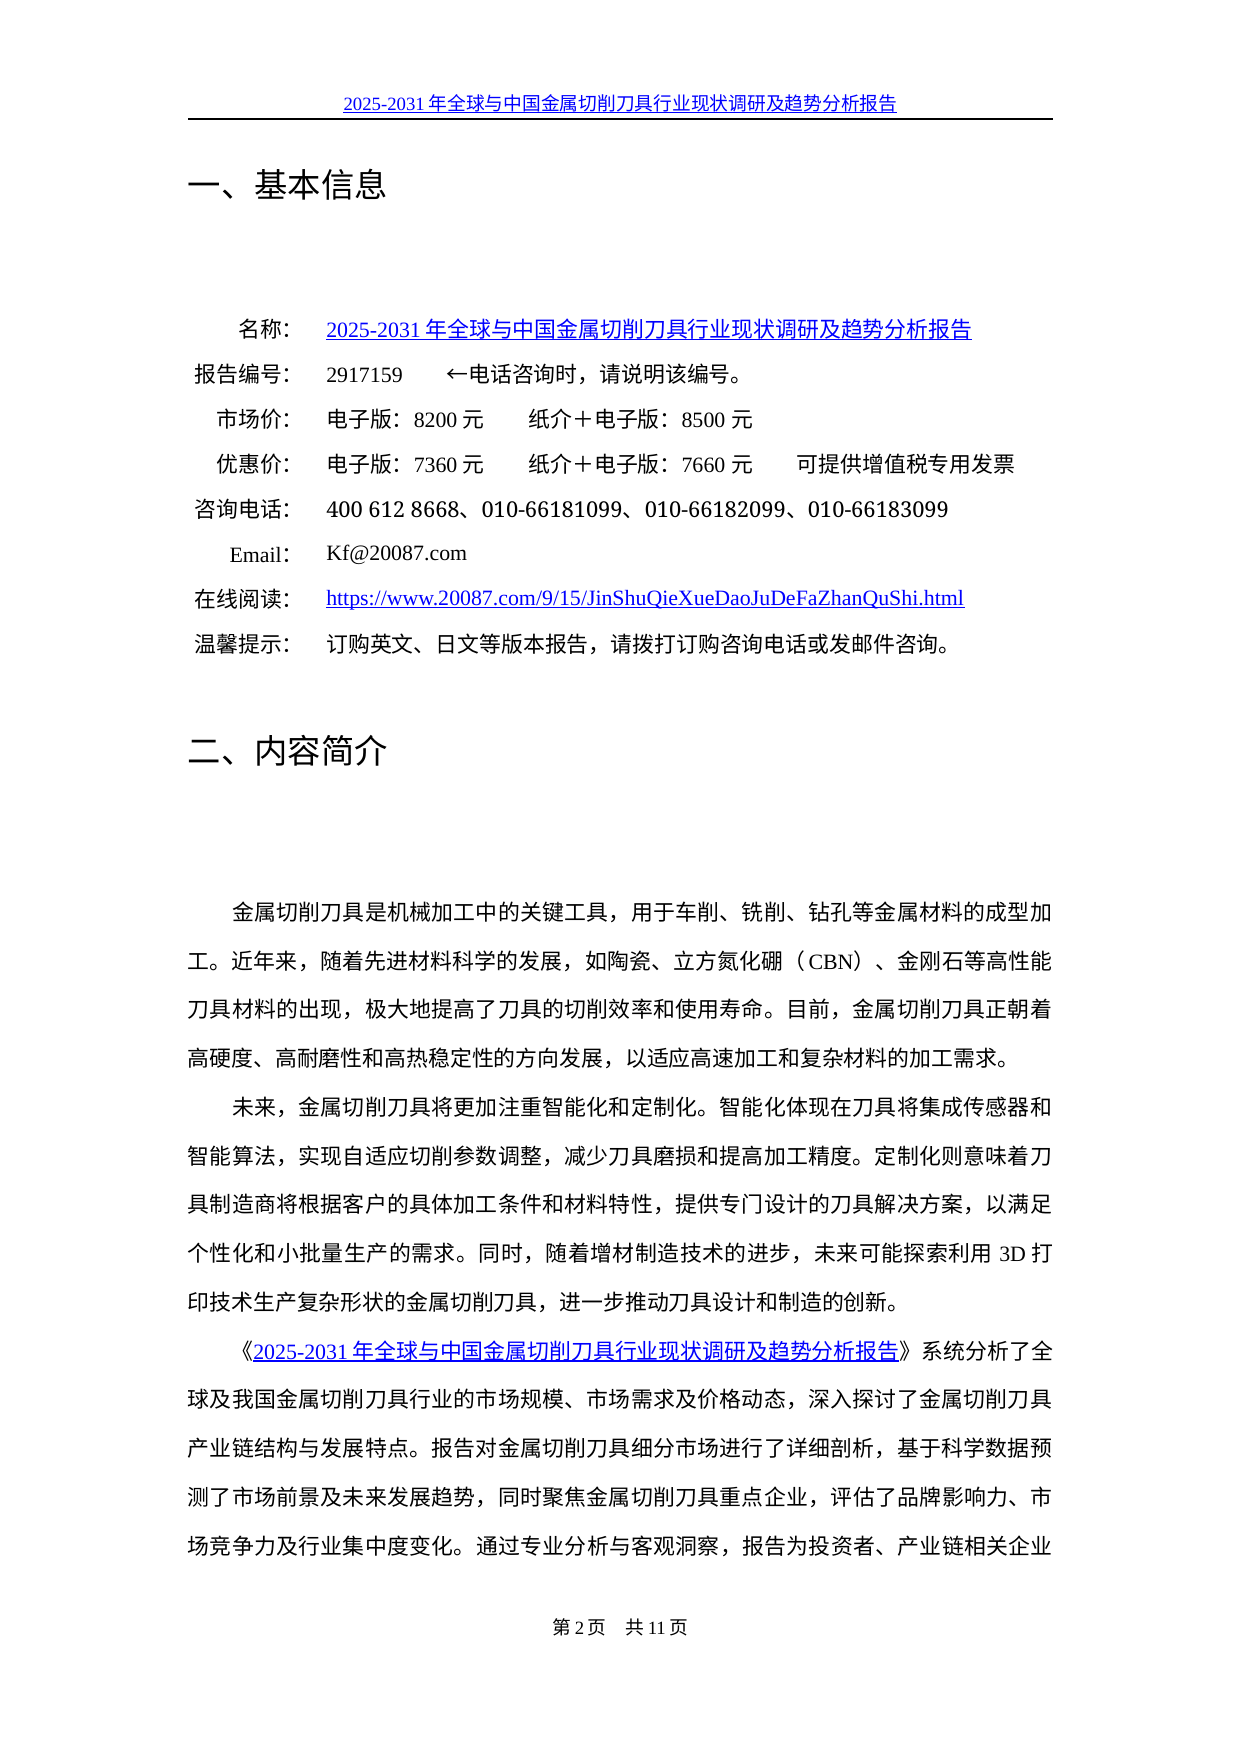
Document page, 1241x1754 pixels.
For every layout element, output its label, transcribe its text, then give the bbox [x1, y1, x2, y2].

table_cell 温馨提示： [167, 627, 315, 672]
table_cell 2917159 ←电话咨询时，请说明该编号。 [315, 357, 1073, 402]
table_cell 在线阅读： [167, 582, 315, 627]
table_cell 订购英文、日文等版本报告，请拨打订购咨询电话或发邮件咨询。 [315, 627, 1073, 672]
table_cell [315, 582, 1073, 627]
table_cell 市场价： [167, 402, 315, 447]
table_cell 电子版：7360 元 纸介＋电子版：7660 元 可提供增值税专用发票 [315, 447, 1073, 492]
table_cell 报告编号： [167, 357, 315, 402]
table_cell 优惠价： [167, 447, 315, 492]
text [187, 894, 1053, 1561]
table_header 2025-2031年全球与中国金属切削刀具行业现状调研及趋势分析报告 [315, 312, 1073, 357]
table_cell 400 612 8668、010-66181099、010-66182099、010-66183099 [315, 492, 1073, 537]
table_header 名称： [167, 312, 315, 357]
table_cell Email： [167, 537, 315, 582]
table_cell Kf@20087.com [315, 537, 1073, 582]
table_cell 咨询电话： [167, 492, 315, 537]
title 一、基本信息 [187, 150, 1053, 215]
title 二、内容简介 [187, 717, 1053, 782]
table_cell 电子版：8200 元 纸介＋电子版：8500 元 [315, 402, 1073, 447]
